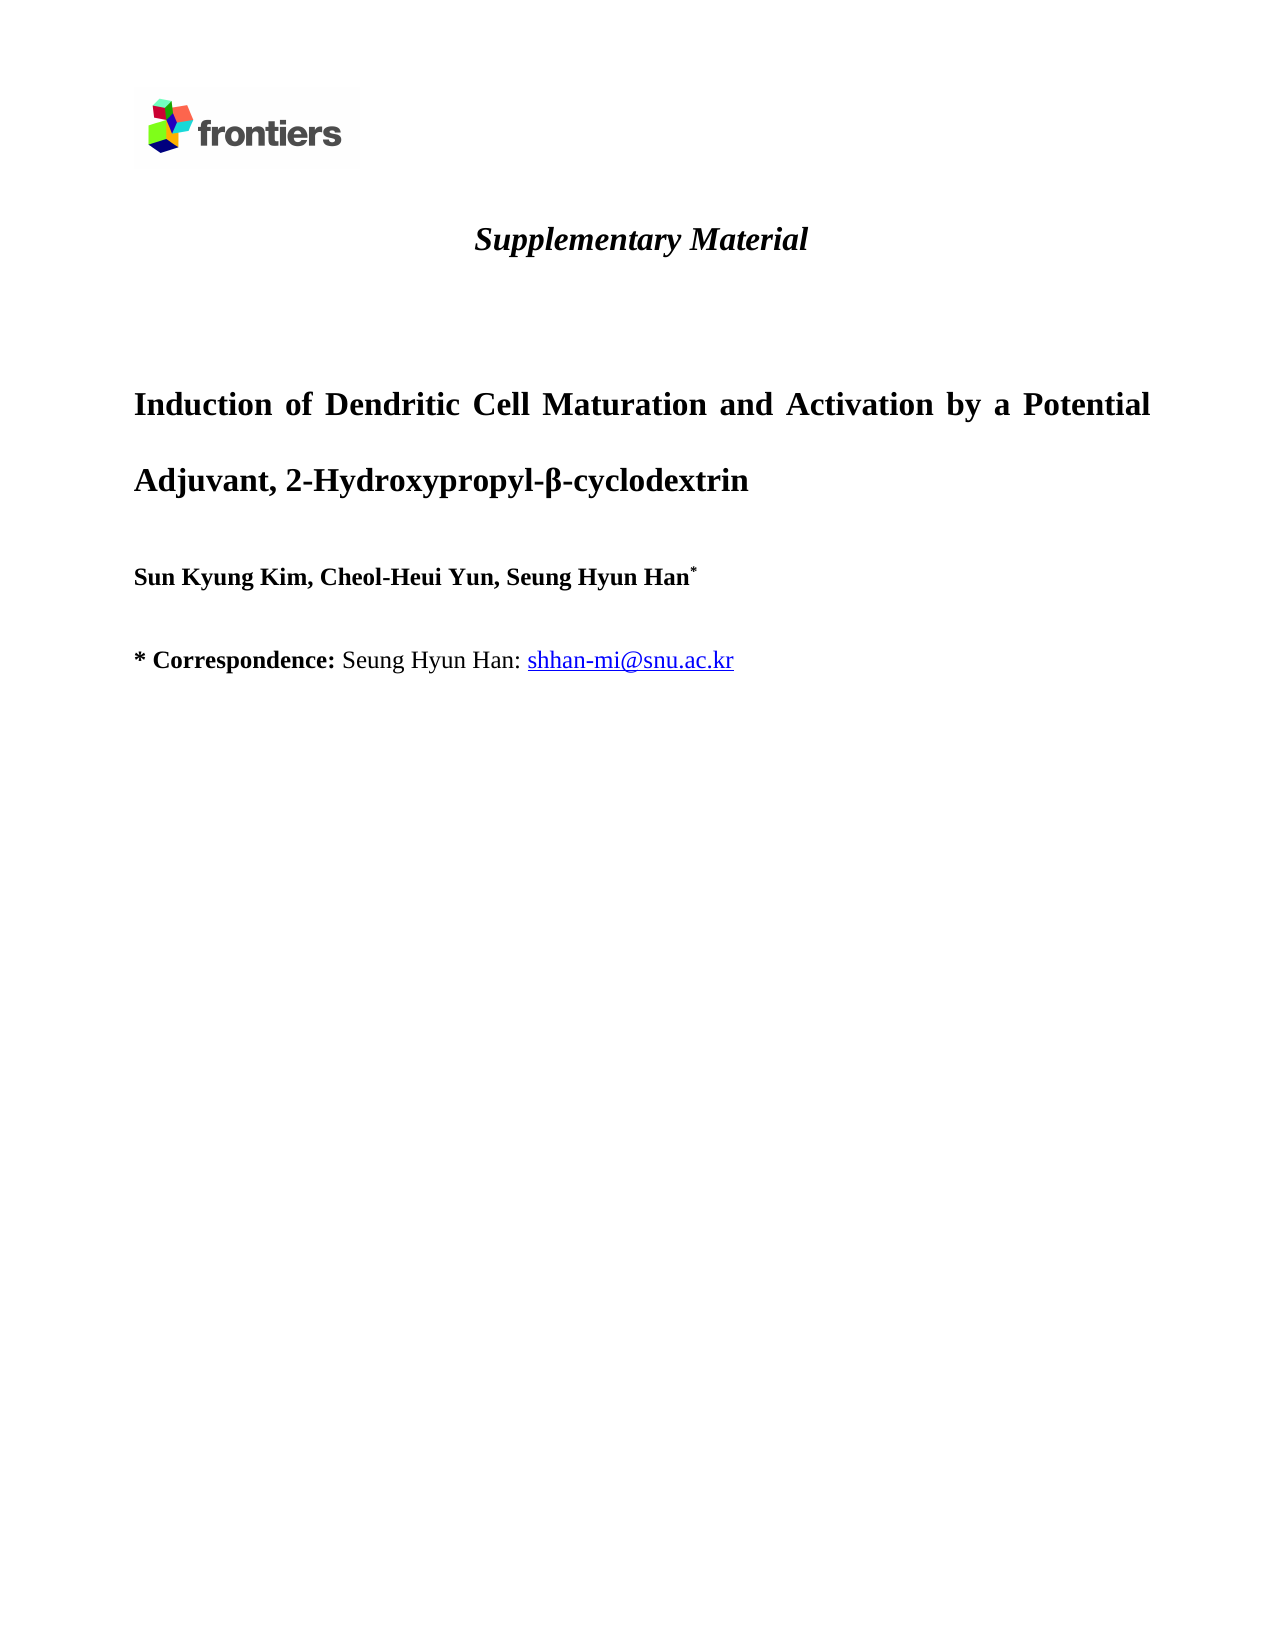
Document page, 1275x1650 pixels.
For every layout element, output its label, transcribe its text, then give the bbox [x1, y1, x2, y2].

picture [133, 87, 361, 169]
text Sun Kyung Kim, Cheol-Heui Yun, Seung Hyun Han* [133, 562, 1152, 591]
text Supplementary Material [133, 219, 1152, 257]
list Induction of Dendritic Cell Maturation and Activation by a Potential Adjuvant, 2-Hydroxypropyl-β-cyclodextrin [133, 384, 1152, 499]
text * Correspondence: Seung Hyun Han: shhan-mi@snu.ac.kr [133, 645, 1152, 674]
